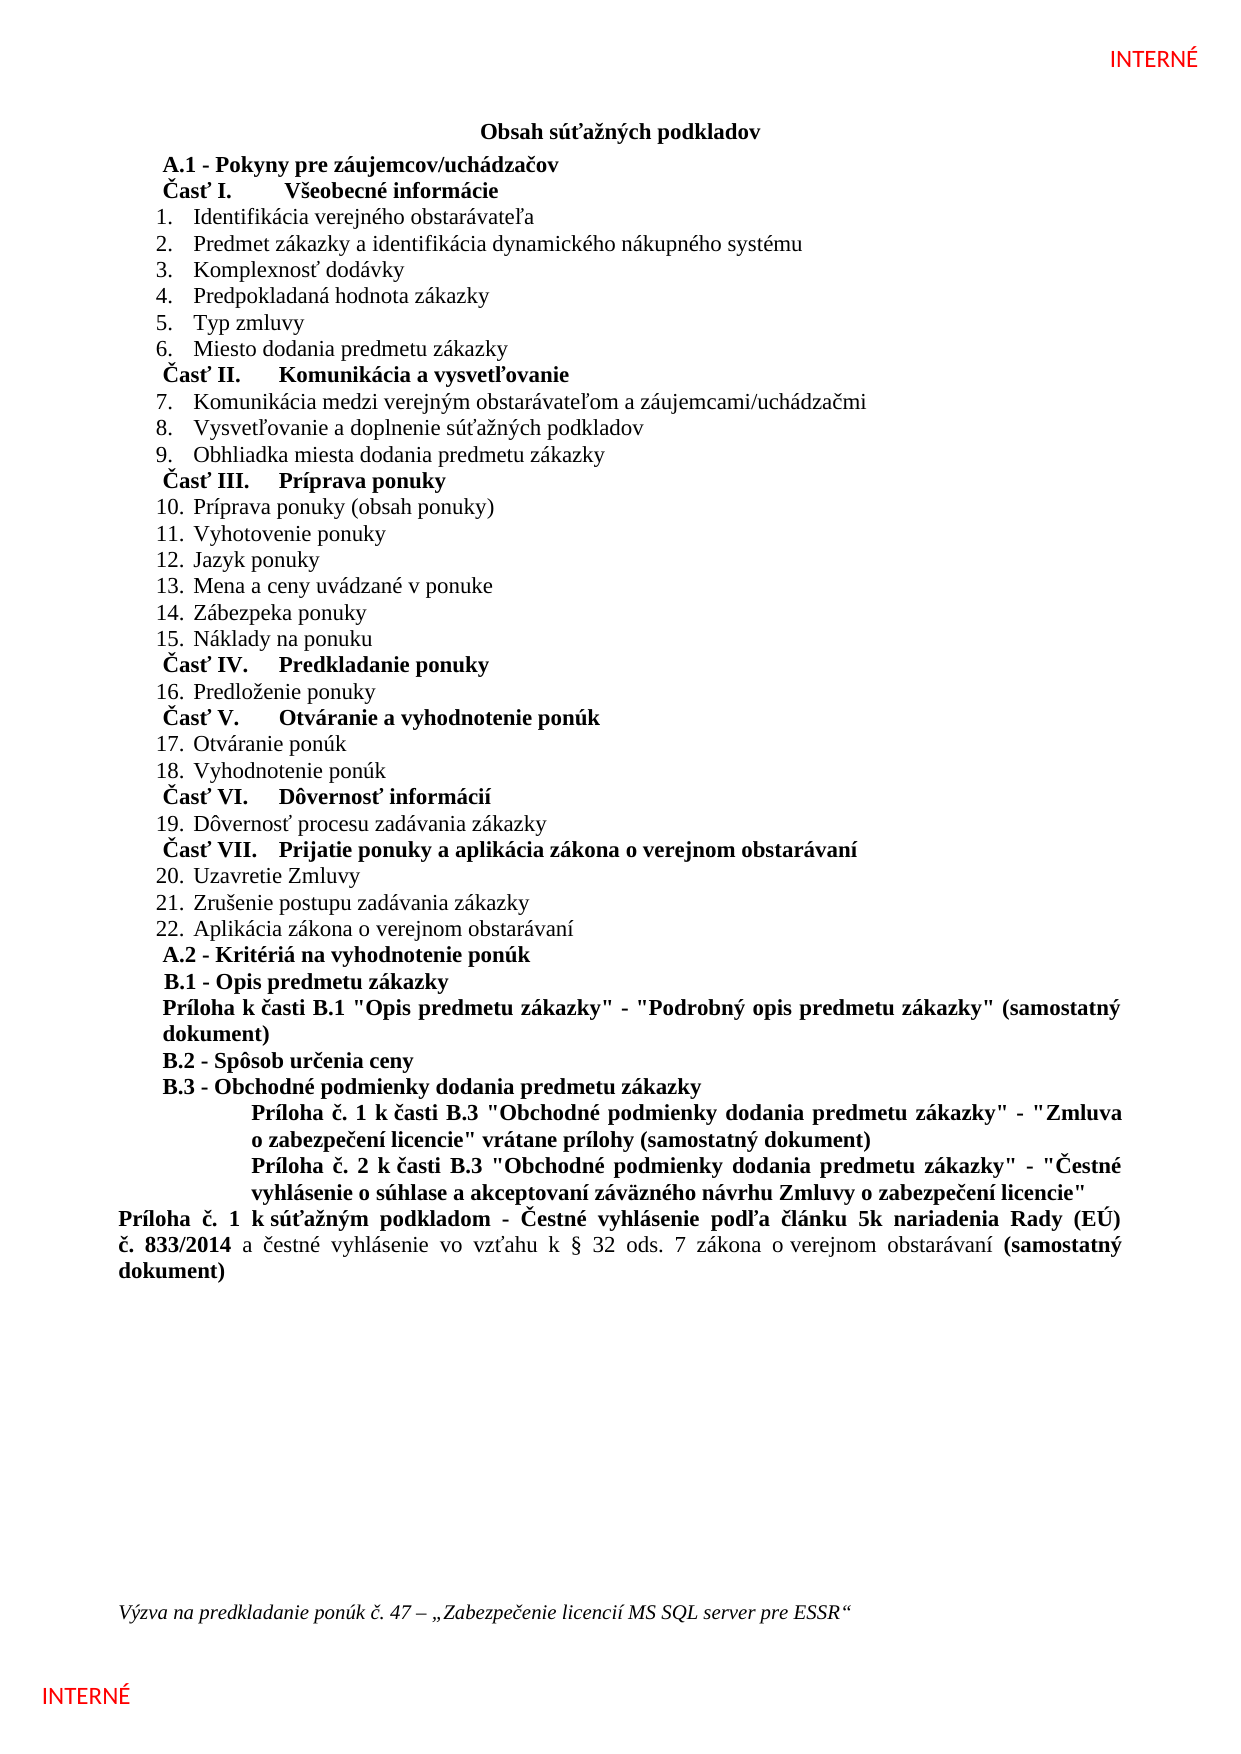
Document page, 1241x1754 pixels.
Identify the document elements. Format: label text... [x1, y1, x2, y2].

text Časť VII. Prijatie ponuky a aplikácia zákona o verejnom obstarávaní [162, 836, 1122, 862]
text Časť III. Príprava ponuky [162, 467, 1122, 493]
text Príloha č. 1 k časti B.3 "Obchodné podmienky dodania predmetu zákazky" - "Zmluva o zabezpečení licencie" vrátane prílohy (samostatný dokument) [251, 1099, 1122, 1152]
text Identifikácia verejného obstarávateľa [156, 203, 1122, 230]
text Časť I. Všeobecné informácie [162, 177, 1122, 203]
text Zrušenie postupu zadávania zákazky [156, 889, 1122, 915]
subtitle B.1 - Opis predmetu zákazky [118, 968, 1122, 994]
text B.3 - Obchodné podmienky dodania predmetu zákazky [162, 1073, 1122, 1099]
subtitle Obsah súťažných podkladov [118, 118, 1122, 144]
text Mena a ceny uvádzané v ponuke [156, 572, 1122, 599]
text Zábezpeka ponuky [156, 599, 1122, 625]
text Príloha k časti B.1 "Opis predmetu zákazky" - "Podrobný opis predmetu zákazky" (samostatný dokument) [162, 994, 1122, 1047]
text Miesto dodania predmetu zákazky [156, 335, 1122, 362]
text Typ zmluvy [156, 309, 1122, 335]
text Náklady na ponuku [156, 625, 1122, 651]
text Komplexnosť dodávky [156, 256, 1122, 282]
text Príloha č. 1 k súťažným podkladom - Čestné vyhlásenie podľa článku 5k nariadenia Rady (EÚ) č. 833/2014 a čestné vyhlásenie vo vzťahu k § 32 ods. 7 zákona o verejnom obstarávaní (samostatný dokument) [118, 1205, 1122, 1284]
text Dôvernosť procesu zadávania zákazky [156, 809, 1122, 836]
text Príloha č. 2 k časti B.3 "Obchodné podmienky dodania predmetu zákazky" - "Čestné vyhlásenie o súhlase a akceptovaní záväzného návrhu Zmluvy o zabezpečení licencie" [251, 1152, 1122, 1205]
text Časť II. Komunikácia a vysvetľovanie [162, 362, 1122, 388]
text Predmet zákazky a identifikácia dynamického nákupného systému [156, 230, 1122, 256]
text Jazyk ponuky [156, 546, 1122, 572]
text Vysvetľovanie a doplnenie súťažných podkladov [156, 414, 1122, 441]
text Otváranie ponúk [156, 731, 1122, 757]
text Vyhotovenie ponuky [156, 520, 1122, 546]
text Predloženie ponuky [156, 678, 1122, 704]
text Vyhodnotenie ponúk [156, 757, 1122, 783]
text A.2 - Kritériá na vyhodnotenie ponúk [162, 941, 1122, 968]
text Časť VI. Dôvernosť informácií [162, 783, 1122, 809]
text Obhliadka miesta dodania predmetu zákazky [156, 441, 1122, 467]
text Predpokladaná hodnota zákazky [156, 282, 1122, 309]
text Časť IV. Predkladanie ponuky [162, 651, 1122, 678]
text Príprava ponuky (obsah ponuky) [156, 493, 1122, 520]
text A.1 - Pokyny pre záujemcov/uchádzačov [162, 151, 1122, 177]
text Komunikácia medzi verejným obstarávateľom a záujemcami/uchádzačmi [156, 388, 1122, 414]
text B.2 - Spôsob určenia ceny [118, 1047, 1122, 1073]
text Uzavretie Zmluvy [156, 862, 1122, 889]
text Časť V. Otváranie a vyhodnotenie ponúk [162, 704, 1122, 731]
text Aplikácia zákona o verejnom obstarávaní [156, 915, 1122, 941]
